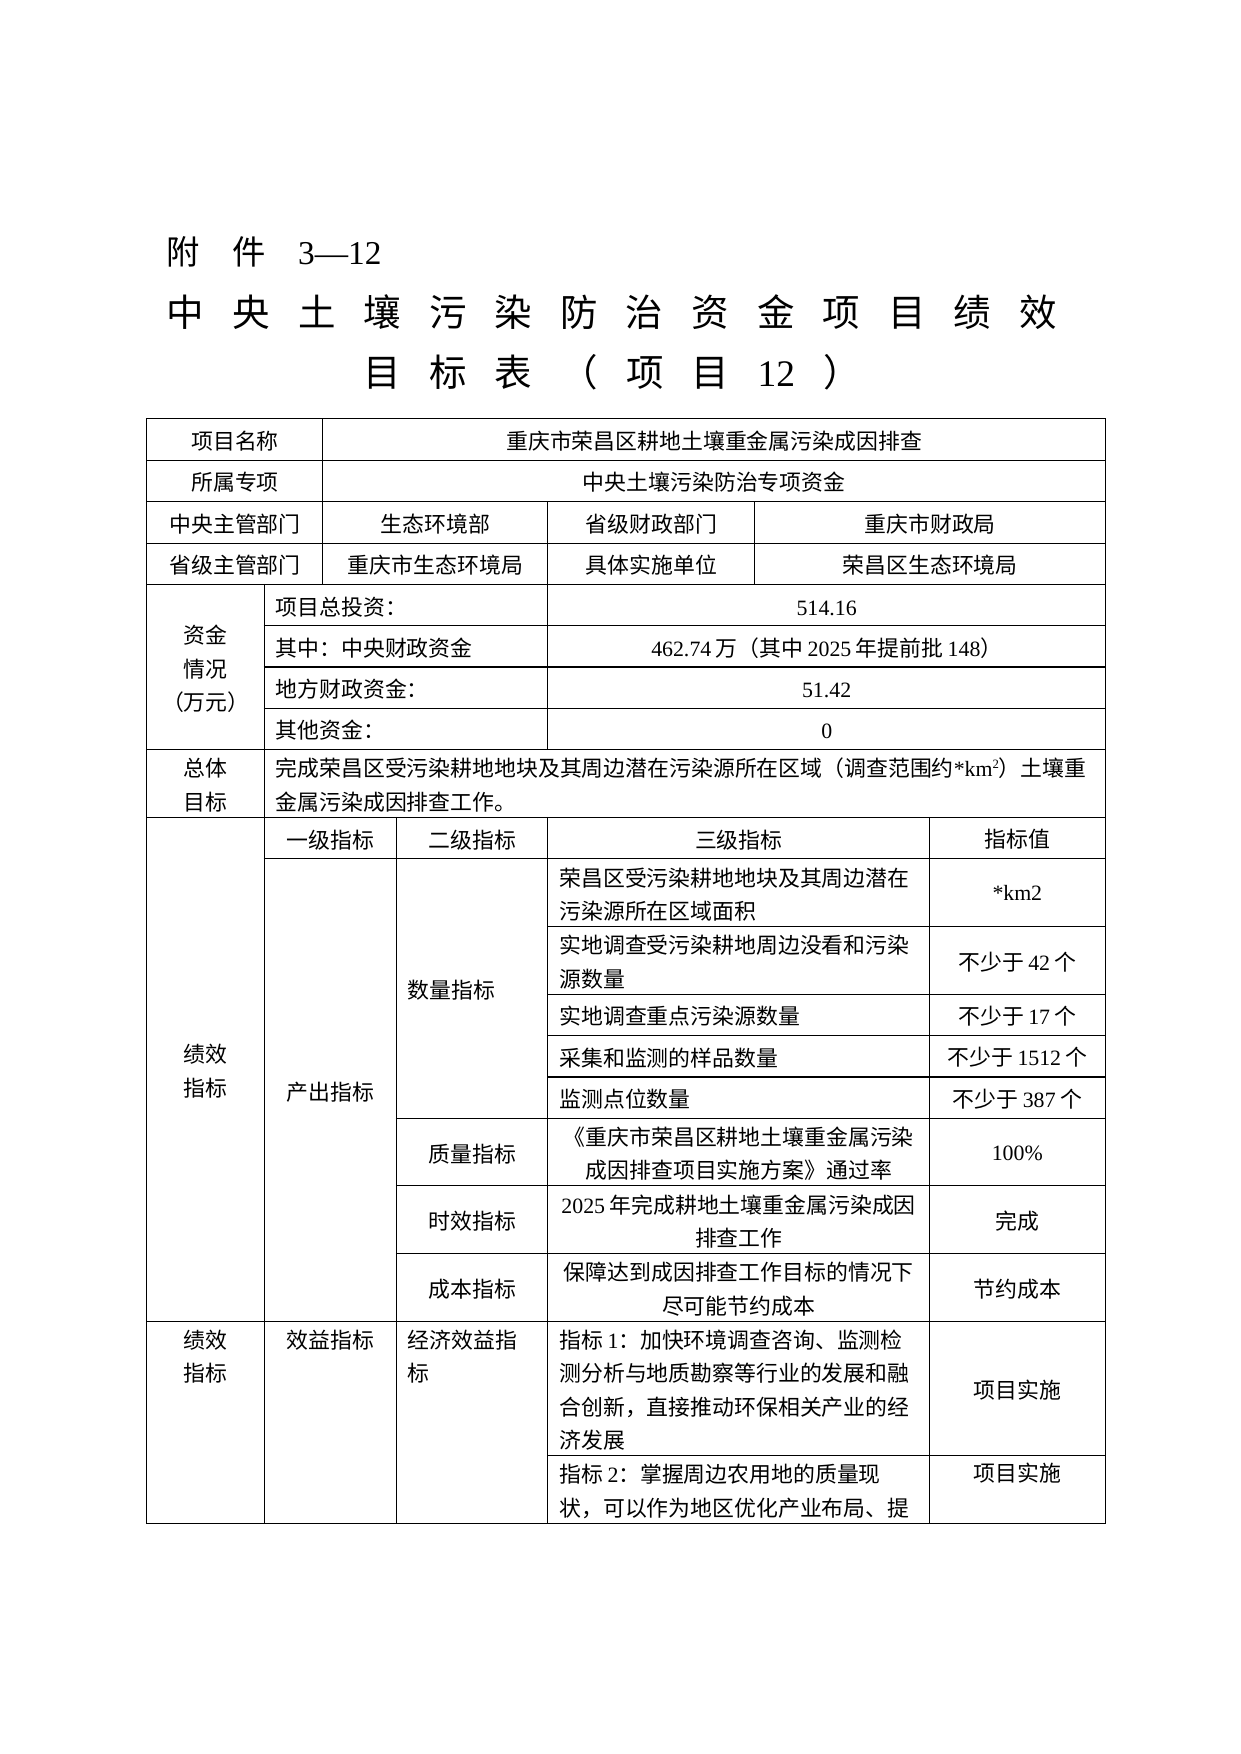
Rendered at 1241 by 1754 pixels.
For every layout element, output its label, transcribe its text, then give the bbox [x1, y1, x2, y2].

table_cell 实地调查重点污染源数量 [548, 995, 929, 1035]
table_cell 荣昌区生态环境局 [755, 544, 1105, 584]
table_cell 462.74万（其中2025年提前批148） [548, 626, 1105, 666]
table_cell 采集和监测的样品数量 [548, 1036, 929, 1076]
table_cell 数量指标 [397, 859, 547, 1118]
table_cell 成本指标 [397, 1254, 547, 1321]
table_cell 0 [548, 709, 1105, 749]
table_cell 其中：中央财政资金 [265, 626, 547, 666]
table_cell 项目实施 [930, 1456, 1105, 1523]
table_cell 不少于387个 [930, 1078, 1105, 1118]
table_cell 100% [930, 1119, 1105, 1185]
table_cell 指标值 [930, 818, 1105, 858]
table_cell 其他资金： [265, 709, 547, 749]
table_cell 地方财政资金： [265, 668, 547, 708]
table_cell 保障达到成因排查工作目标的情况下尽可能节约成本 [548, 1254, 929, 1321]
table_cell 项目总投资： [265, 585, 547, 625]
table_cell 绩效 指标 [147, 1322, 264, 1523]
table_cell 不少于1512个 [930, 1036, 1105, 1076]
table_cell 中央主管部门 [147, 502, 322, 542]
table_cell 二级指标 [397, 818, 547, 858]
table_cell 完成 [930, 1186, 1105, 1253]
table_header 项目名称 [147, 419, 322, 460]
table_cell 514.16 [548, 585, 1105, 625]
table_cell 中央土壤污染防治专项资金 [323, 461, 1105, 501]
text 中央土壤污染防治资金项目绩效目标表（项目12） [167, 280, 1085, 400]
table_cell 不少于17个 [930, 995, 1105, 1035]
table_cell 节约成本 [930, 1254, 1105, 1321]
table_cell 生态环境部 [323, 502, 547, 542]
table_cell 资金 情况 （万元） [147, 585, 264, 749]
table_cell 质量指标 [397, 1119, 547, 1185]
table_cell 效益指标 [265, 1322, 396, 1523]
table_cell 实地调查受污染耕地周边没看和污染源数量 [548, 927, 929, 994]
table_cell 省级主管部门 [147, 544, 322, 584]
table_cell 指标1：加快环境调查咨询、监测检测分析与地质勘察等行业的发展和融合创新，直接推动环保相关产业的经济发展 [548, 1322, 929, 1455]
table_cell 监测点位数量 [548, 1078, 929, 1118]
table_cell 完成荣昌区受污染耕地地块及其周边潜在污染源所在区域（调查范围约*km2）土壤重金属污染成因排查工作。 [265, 750, 1105, 817]
table_cell 省级财政部门 [548, 502, 754, 542]
table_cell 产出指标 [265, 859, 396, 1321]
table_cell 绩效 指标 [147, 818, 264, 1321]
table_cell 时效指标 [397, 1186, 547, 1253]
table_cell 三级指标 [548, 818, 929, 858]
table_cell 51.42 [548, 668, 1105, 708]
table_cell 项目实施 [930, 1322, 1105, 1455]
table_cell 不少于42个 [930, 927, 1105, 994]
table_cell 荣昌区受污染耕地地块及其周边潜在污染源所在区域面积 [548, 859, 929, 926]
table_cell 总体 目标 [147, 750, 264, 817]
table_cell 2025年完成耕地土壤重金属污染成因排查工作 [548, 1186, 929, 1253]
table_cell 所属专项 [147, 461, 322, 501]
text 附件3—12 [167, 219, 1085, 280]
table_cell 《重庆市荣昌区耕地土壤重金属污染成因排查项目实施方案》通过率 [548, 1119, 929, 1185]
table_cell 经济效益指标 [397, 1322, 547, 1523]
table_cell 一级指标 [265, 818, 396, 858]
table_header 重庆市荣昌区耕地土壤重金属污染成因排查 [323, 419, 1105, 460]
table_cell *km2 [930, 859, 1105, 926]
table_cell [548, 1456, 929, 1523]
table_cell 具体实施单位 [548, 544, 754, 584]
table_cell 重庆市财政局 [755, 502, 1105, 542]
table_cell 重庆市生态环境局 [323, 544, 547, 584]
